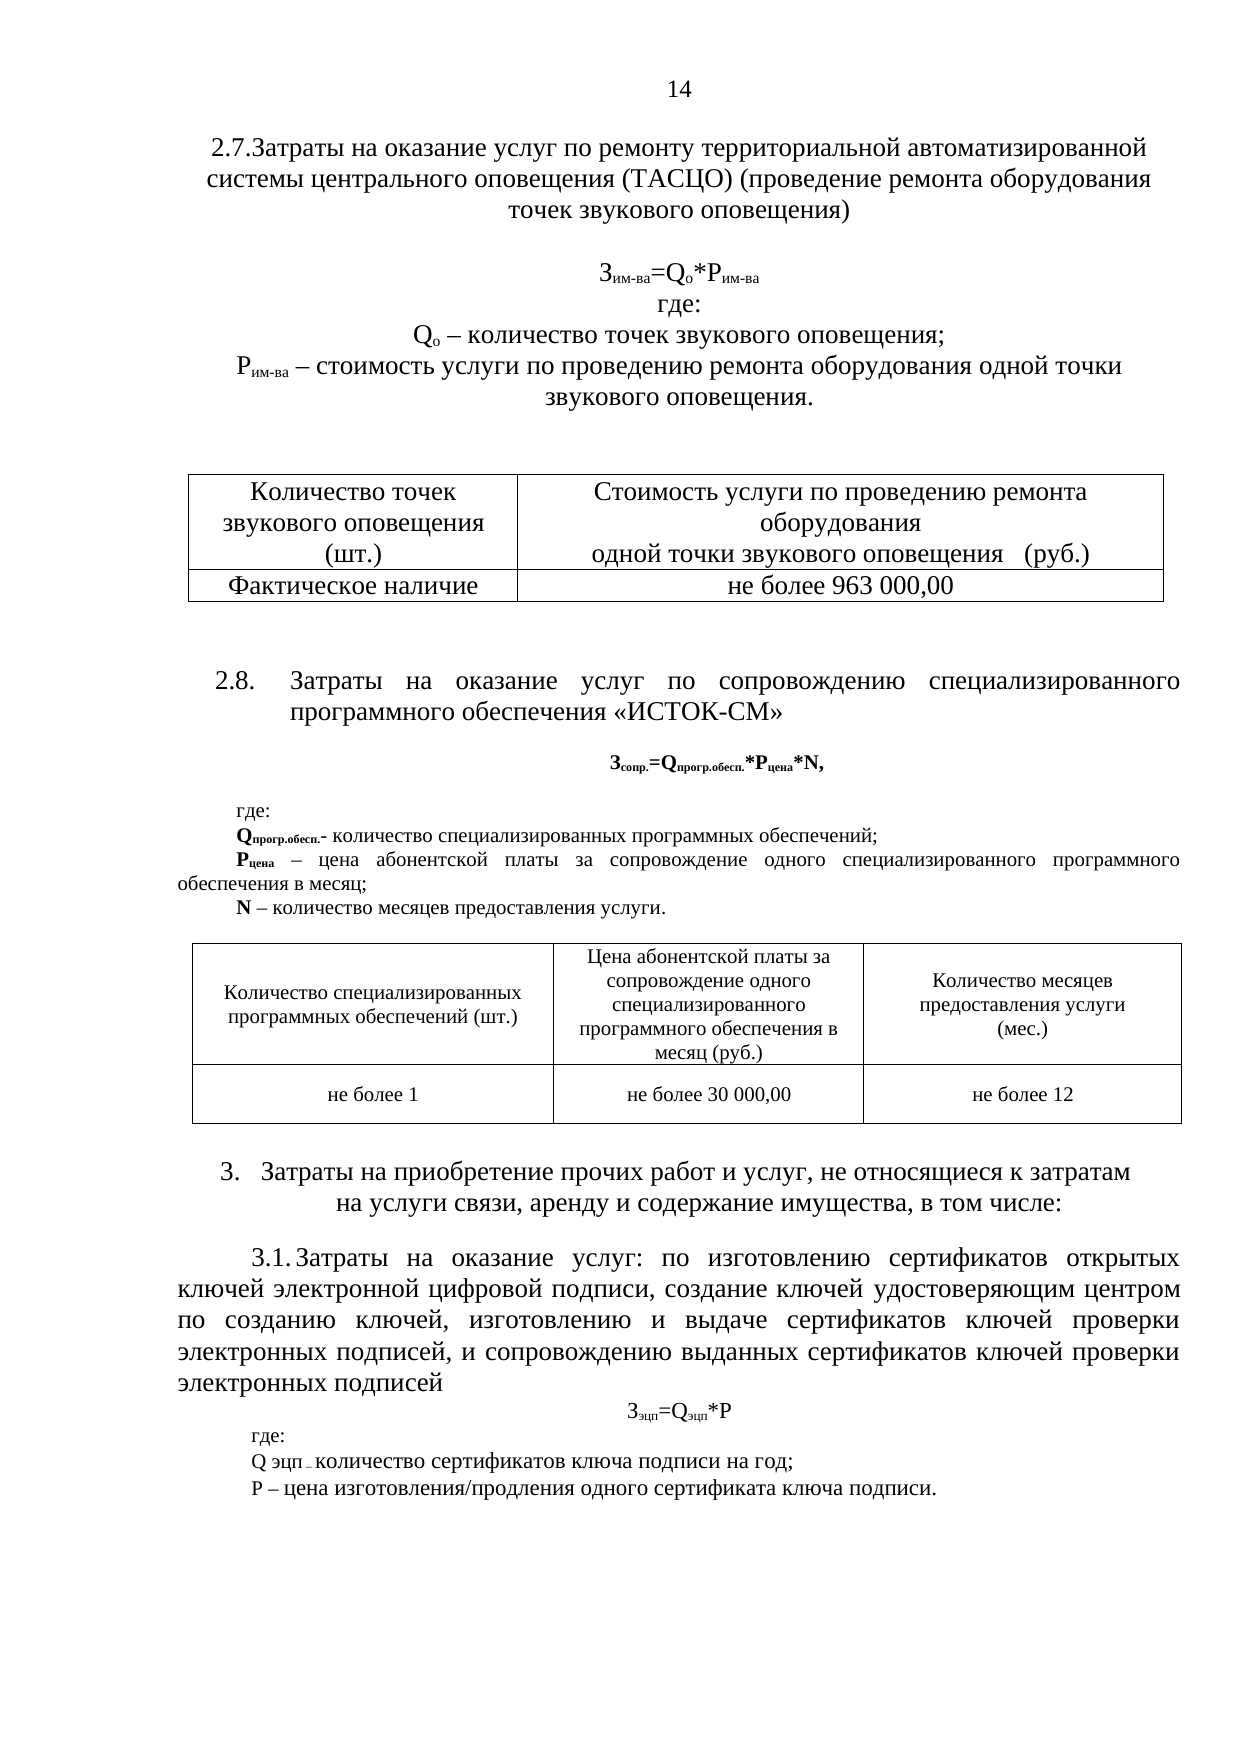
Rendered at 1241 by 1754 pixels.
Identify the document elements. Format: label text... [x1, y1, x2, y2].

table_header Стоимость услуги по проведению ремонта оборудования одной точки звукового оповещения (руб.) [518, 475, 1163, 568]
text 2.7.Затраты на оказание услуг по ремонту территориальной автоматизированной системы центрального оповещения (ТАСЦО) (проведение ремонта оборудования точек звукового оповещения) [177, 131, 1181, 225]
list Затраты на приобретение прочих работ и услуг, не относящиеся к затратам на услуги связи, аренду и содержание имущества, в том числе: [177, 1155, 1181, 1217]
text N – количество месяцев предоставления услуги. [177, 895, 1181, 919]
table_cell Фактическое наличие [189, 570, 517, 601]
text Зсопр.=Qпрогр.обесп.*Pцена*N, [252, 750, 1181, 774]
text Qо – количество точек звукового оповещения; [177, 318, 1181, 349]
text Pим-ва – стоимость услуги по проведению ремонта оборудования одной точки звукового оповещения. [177, 349, 1181, 412]
list Затраты на оказание услуг: по изготовлению сертификатов открытых ключей электронной цифровой подписи, создание ключей удостоверяющим центром по созданию ключей, изготовлению и выдаче сертификатов ключей проверки электронных подписей, и сопровождению выданных сертификатов ключей проверки электронных подписей [177, 1241, 1181, 1397]
text где: [177, 1423, 1181, 1447]
text Зим-ва=Qо*Pим-ва [177, 256, 1181, 287]
table_header Цена абонентской платы за сопровождение одного специализированного программного обеспечения в месяц (руб.) [554, 944, 863, 1064]
text P – цена изготовления/продления одного сертификата ключа подписи. [177, 1474, 1181, 1500]
list Затраты на оказание услуг по сопровождению специализированного программного обеспечения «ИСТОК-СМ» [215, 664, 1181, 726]
text где: [177, 798, 1181, 822]
text где: [177, 287, 1181, 318]
text Зэцп=Qэцп*P [177, 1397, 1181, 1423]
table_cell не более 1 [193, 1065, 553, 1123]
table_header Количество точек звукового оповещения (шт.) [189, 475, 517, 568]
text Pцена – цена абонентской платы за сопровождение одного специализированного программного обеспечения в месяц; [177, 847, 1181, 895]
table_cell не более 12 [864, 1065, 1181, 1123]
table_cell не более 30 000,00 [554, 1065, 863, 1123]
table_header Количество специализированных программных обеспечений (шт.) [193, 944, 553, 1064]
table_cell не более 963 000,00 [518, 570, 1163, 601]
text Qпрогр.обесп.- количество специализированных программных обеспечений; [177, 822, 1181, 847]
table_header Количество месяцев предоставления услуги (мес.) [864, 944, 1181, 1064]
text Q эцп – количество сертификатов ключа подписи на год; [177, 1447, 1181, 1474]
